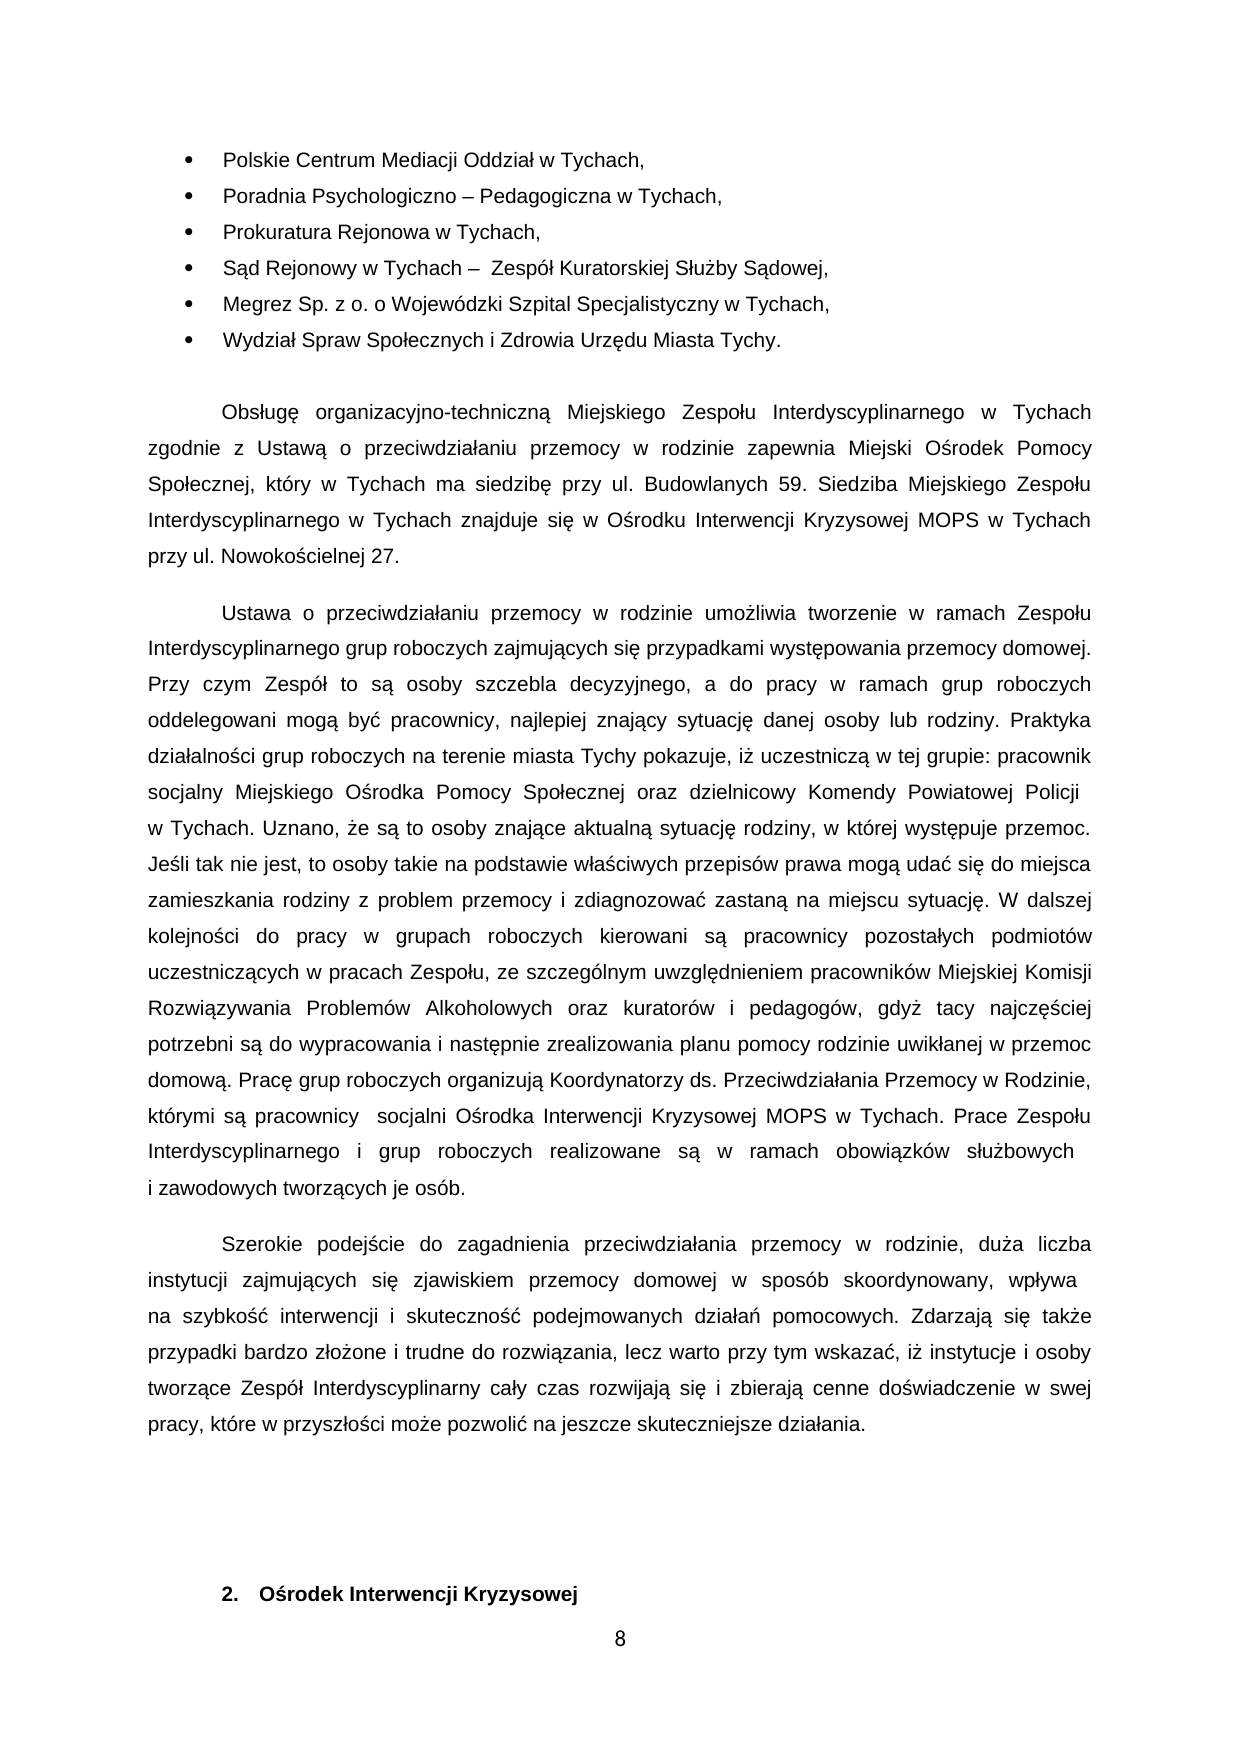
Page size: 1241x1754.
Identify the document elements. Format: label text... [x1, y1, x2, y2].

list Megrez Sp. z o. o Wojewódzki Szpital Specjalistyczny w Tychach, [185, 292, 1093, 316]
list Poradnia Psychologiczno – Pedagogiczna w Tychach, [185, 184, 1093, 208]
text Obsługę organizacyjno-techniczną Miejskiego Zespołu Interdyscyplinarnego w Tychach zgodnie z Ustawą o przeciwdziałaniu przemocy w rodzinie zapewnia Miejski Ośrodek Pomocy Społecznej, który w Tychach ma siedzibę przy ul. Budowlanych 59. Siedziba Miejskiego Zespołu Interdyscyplinarnego w Tychach znajduje się w Ośrodku Interwencji Kryzysowej MOPS w Tychach przy ul. Nowokościelnej 27. [148, 400, 1093, 567]
text Ustawa o przeciwdziałaniu przemocy w rodzinie umożliwia tworzenie w ramach Zespołu Interdyscyplinarnego grup roboczych zajmujących się przypadkami występowania przemocy domowej. Przy czym Zespół to są osoby szczebla decyzyjnego, a do pracy w ramach grup roboczych oddelegowani mogą być pracownicy, najlepiej znający sytuację danej osoby lub rodziny. Praktyka działalności grup roboczych na terenie miasta Tychy pokazuje, iż uczestniczą w tej grupie: pracownik socjalny Miejskiego Ośrodka Pomocy Społecznej oraz dzielnicowy Komendy Powiatowej Policji w Tychach. Uznano, że są to osoby znające aktualną sytuację rodziny, w której występuje przemoc. Jeśli tak nie jest, to osoby takie na podstawie właściwych przepisów prawa mogą udać się do miejsca zamieszkania rodziny z problem przemocy i zdiagnozować zastaną na miejscu sytuację. W dalszej kolejności do pracy w grupach roboczych kierowani są pracownicy pozostałych podmiotów uczestniczących w pracach Zespołu, ze szczególnym uwzględnieniem pracowników Miejskiej Komisji Rozwiązywania Problemów Alkoholowych oraz kuratorów i pedagogów, gdyż tacy najczęściej potrzebni są do wypracowania i następnie zrealizowania planu pomocy rodzinie uwikłanej w przemoc domową. Pracę grup roboczych organizują Koordynatorzy ds. Przeciwdziałania Przemocy w Rodzinie, którymi są pracownicy socjalni Ośrodka Interwencji Kryzysowej MOPS w Tychach. Prace Zespołu Interdyscyplinarnego i grup roboczych realizowane są w ramach obowiązków służbowych i zawodowych tworzących je osób. [148, 600, 1093, 1199]
list Polskie Centrum Mediacji Oddział w Tychach, [185, 148, 1093, 172]
list Ośrodek Interwencji Kryzysowej [221, 1582, 1093, 1606]
list Prokuratura Rejonowa w Tychach, [185, 220, 1093, 244]
text Szerokie podejście do zagadnienia przeciwdziałania przemocy w rodzinie, duża liczba instytucji zajmujących się zjawiskiem przemocy domowej w sposób skoordynowany, wpływa na szybkość interwencji i skuteczność podejmowanych działań pomocowych. Zdarzają się także przypadki bardzo złożone i trudne do rozwiązania, lecz warto przy tym wskazać, iż instytucje i osoby tworzące Zespół Interdyscyplinarny cały czas rozwijają się i zbierają cenne doświadczenie w swej pracy, które w przyszłości może pozwolić na jeszcze skuteczniejsze działania. [148, 1232, 1093, 1436]
list Sąd Rejonowy w Tychach – Zespół Kuratorskiej Służby Sądowej, [185, 256, 1093, 280]
list Wydział Spraw Społecznych i Zdrowia Urzędu Miasta Tychy. [185, 328, 1093, 352]
